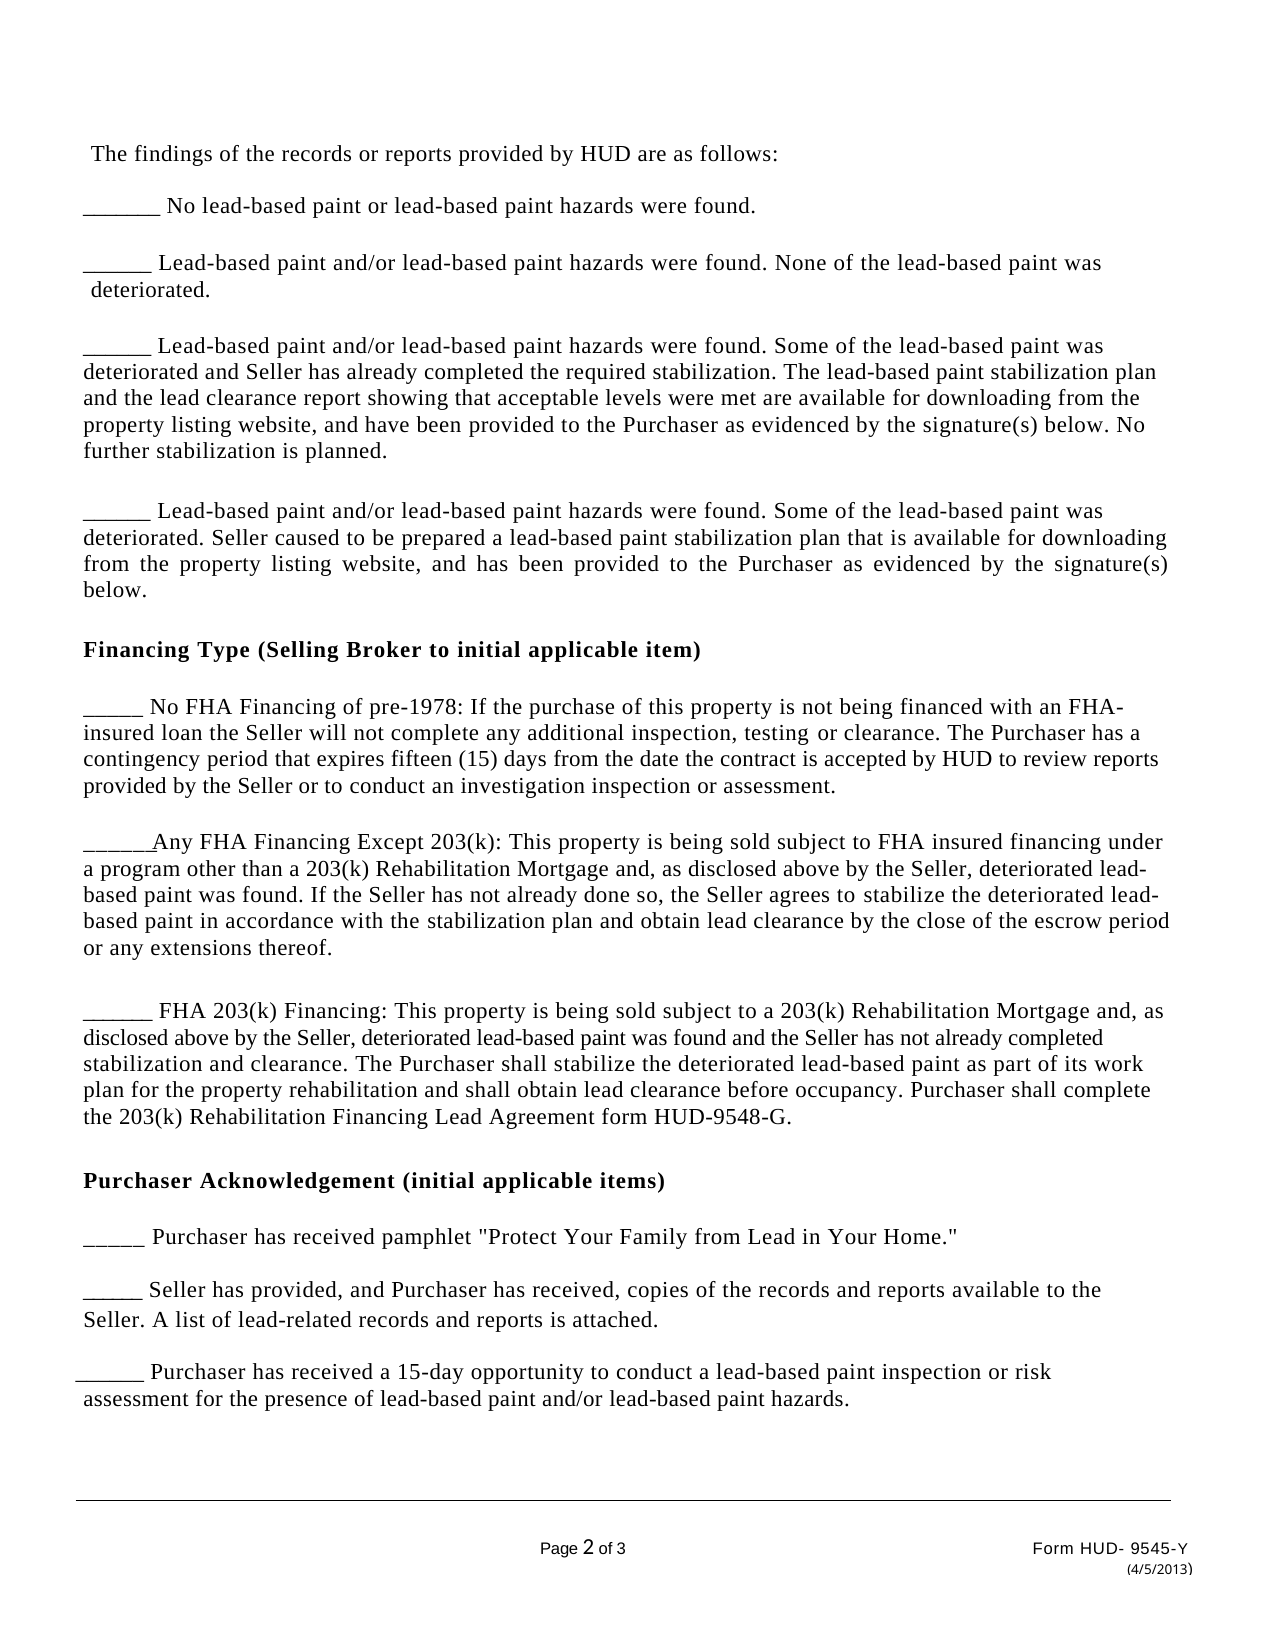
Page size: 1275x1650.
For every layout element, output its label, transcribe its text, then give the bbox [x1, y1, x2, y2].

text Financing Type (Selling Broker to initial applicable item) [83, 636, 1178, 663]
text disclosed above by the Seller, deteriorated lead-based paint was found and the Seller has not already completed stabilization and clearance. The Purchaser shall stabilize the deteriorated lead-based paint as part of its work plan for the property rehabilitation and shall obtain lead clearance before occupancy. Purchaser shall complete the 203(k) Rehabilitation Financing Lead Agreement form HUD-9548-G. [83, 1024, 1163, 1129]
text _____ No FHA Financing of pre-1978: If the purchase of this property is not being financed with an FHA-insured loan the Seller will not complete any additional inspection, testing or clearance. The Purchaser has a contingency period that expires fifteen (15) days from the date the contract is accepted by HUD to review reports provided by the Seller or to conduct an investigation inspection or assessment. [83, 693, 1178, 798]
text FHA 203(k) Financing: This property is being sold subject to a 203(k) Rehabilitation Mortgage and, as [83, 997, 1178, 1024]
text _____ Purchaser has received pamphlet "Protect Your Family from Lead in Your Home." [83, 1223, 1178, 1249]
text assessment for the presence of lead-based paint and/or lead-based paint hazards. [83, 1385, 1178, 1411]
text No lead-based paint or lead-based paint hazards were found. [83, 192, 1178, 218]
text deteriorated. Seller caused to be prepared a lead-based paint stabilization plan that is available for downloading from the property listing website, and has been provided to the Purchaser as evidenced by the signature(s) below. [83, 524, 1170, 603]
text Lead-based paint and/or lead-based paint hazards were found. Some of the lead-based paint was [83, 497, 1178, 524]
text Lead-based paint and/or lead-based paint hazards were found. None of the lead-based paint was [83, 248, 1178, 275]
text Lead-based paint and/or lead-based paint hazards were found. Some of the lead-based paint was [83, 332, 1178, 358]
text Seller. A list of lead-related records and reports is attached. [83, 1306, 1178, 1332]
text deteriorated. [91, 279, 1178, 302]
text Purchaser has received a 15-day opportunity to conduct a lead-based paint inspection or risk [76, 1358, 1178, 1385]
text The findings of the records or reports provided by HUD are as follows: [91, 139, 1178, 166]
text deteriorated and Seller has already completed the required stabilization. The lead-based paint stabilization plan and the lead clearance report showing that acceptable levels were met are available for downloading from the property listing website, and have been provided to the Purchaser as evidenced by the signature(s) below. No further stabilization is planned. [83, 358, 1170, 463]
text Seller has provided, and Purchaser has received, copies of the records and reports available to the [83, 1276, 1178, 1302]
text _____ Any FHA Financing Except 203(k): This property is being sold subject to FHA insured financing under a program other than a 203(k) Rehabilitation Mortgage and, as disclosed above by the Seller, deteriorated lead-based paint was found. If the Seller has not already done so, the Seller agrees to stabilize the deteriorated lead-based paint in accordance with the stabilization plan and obtain lead clearance by the close of the escrow period or any extensions thereof. [83, 828, 1178, 960]
text Purchaser Acknowledgement (initial applicable items) [83, 1167, 1178, 1193]
